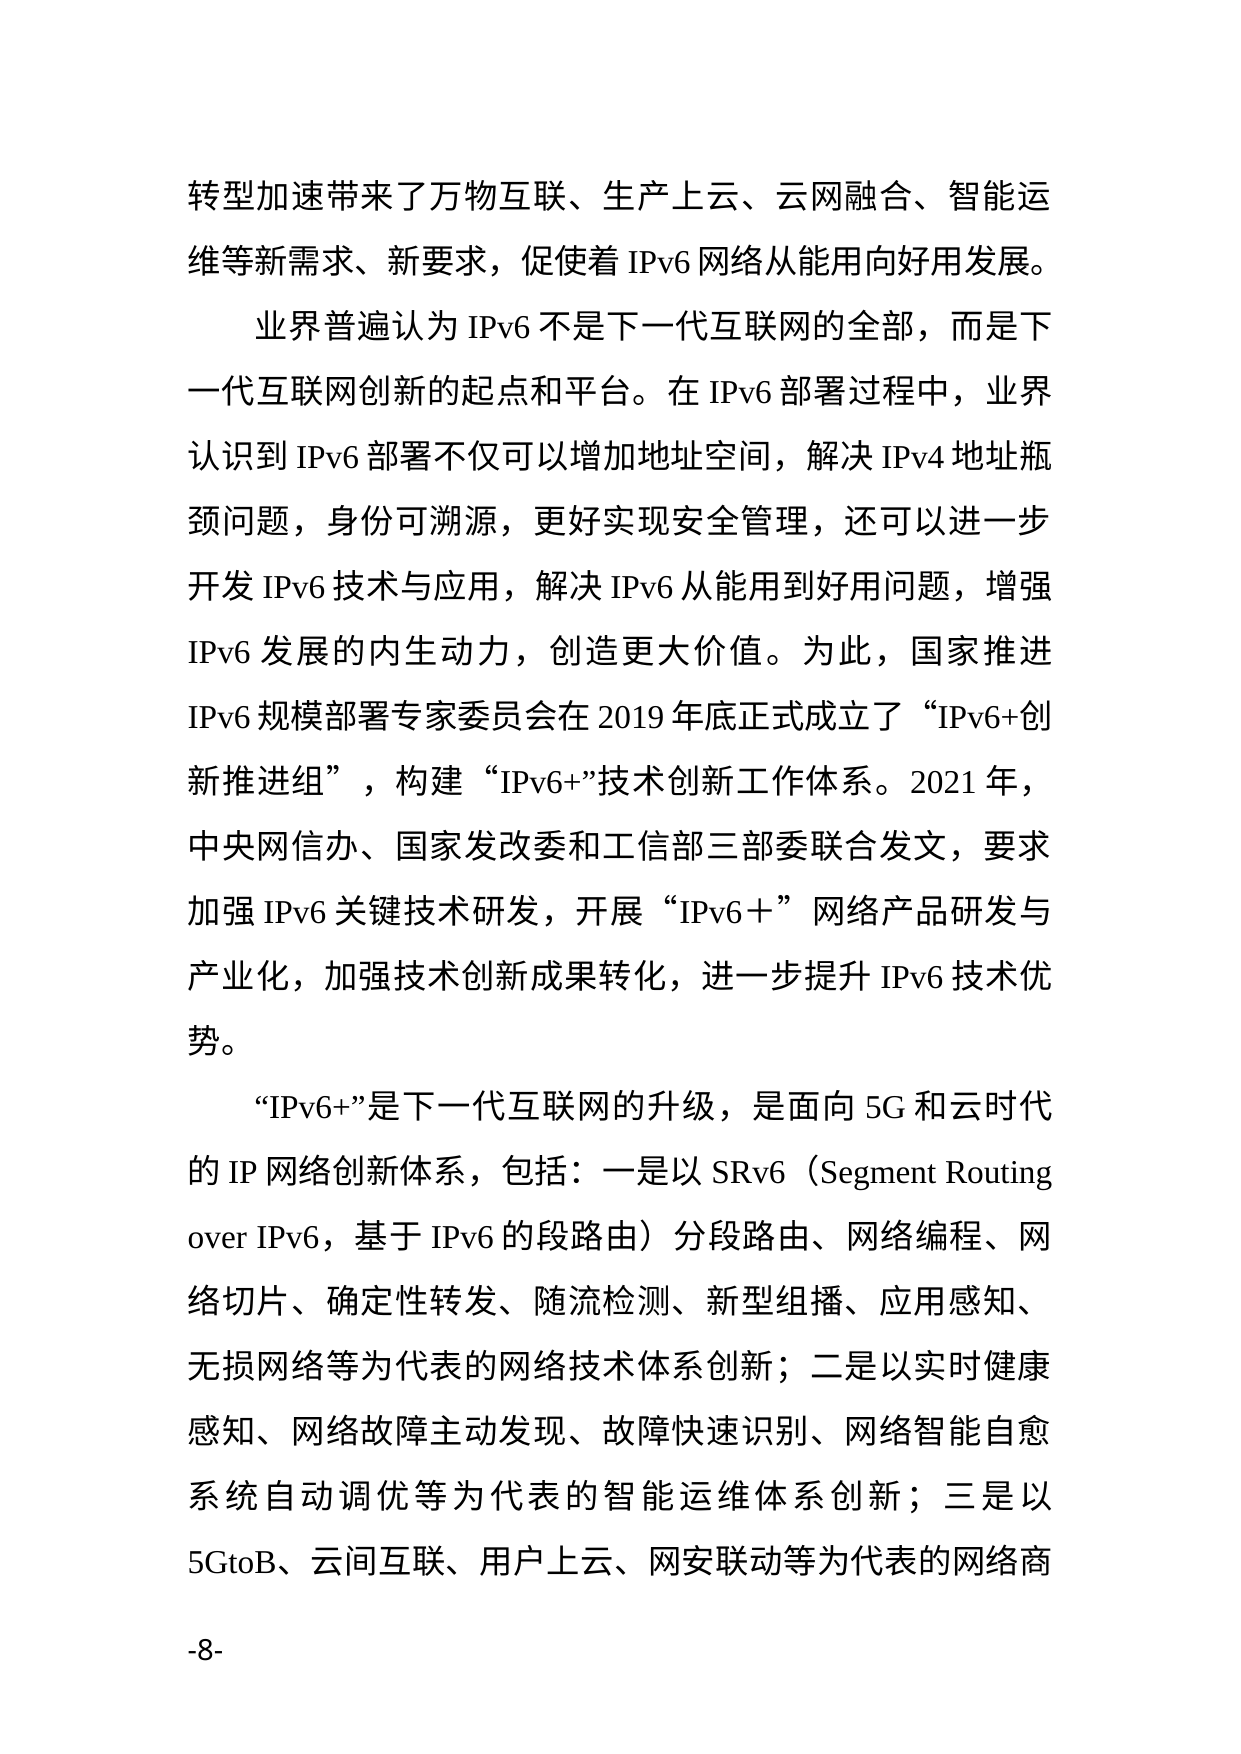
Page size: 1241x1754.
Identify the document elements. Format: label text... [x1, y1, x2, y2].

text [187, 162, 1053, 292]
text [187, 1072, 1053, 1592]
text 业界普遍认为IPv6不是下一代互联网的全部，而是下一代互联网创新的起点和平台。在IPv6部署过程中，业界认识到IPv6部署不仅可以增加地址空间，解决IPv4地址瓶颈问题，身份可溯源，更好实现安全管理，还可以进一步开发IPv6技术与应用，解决IPv6从能用到好用问题，增强IPv6发展的内生动力，创造更大价值。为此，国家推进IPv6规模部署专家委员会在2019年底正式成立了“IPv6+创新推进组”，构建“IPv6+”技术创新工作体系。2021年，中央网信办、国家发改委和工信部三部委联合发文，要求加强IPv6关键技术研发，开展“IPv6＋”网络产品研发与产业化，加强技术创新成果转化，进一步提升IPv6技术优势。 [187, 292, 1053, 1072]
